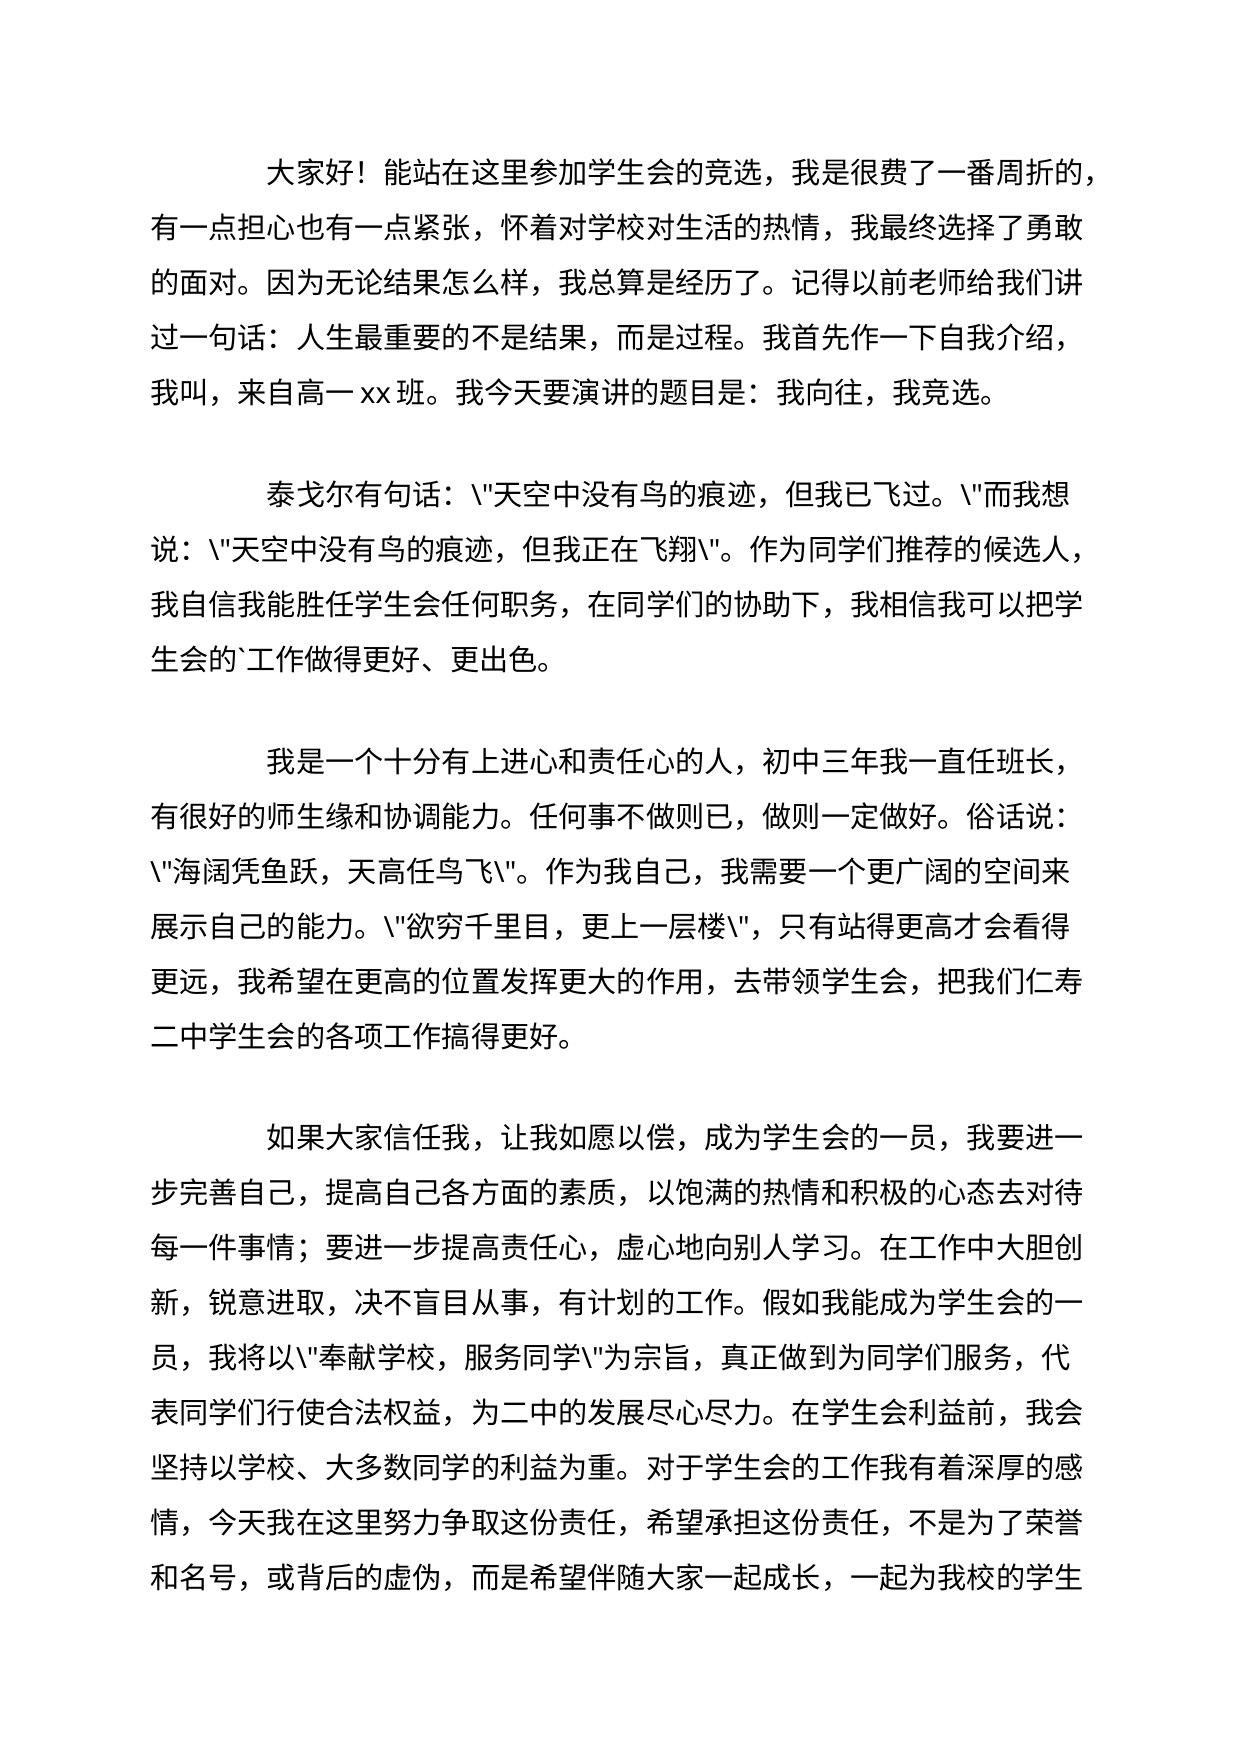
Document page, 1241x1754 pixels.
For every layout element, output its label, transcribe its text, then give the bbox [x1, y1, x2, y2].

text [150, 1115, 1090, 1596]
text 泰戈尔有句话：\"天空中没有鸟的痕迹，但我已飞过。\"而我想说：\"天空中没有鸟的痕迹，但我正在飞翔\"。作为同学们推荐的候选人，我自信我能胜任学生会任何职务，在同学们的协助下，我相信我可以把学生会的`工作做得更好、更出色。 [150, 472, 1090, 679]
text 大家好！能站在这里参加学生会的竞选，我是很费了一番周折的，有一点担心也有一点紧张，怀着对学校对生活的热情，我最终选择了勇敢的面对。因为无论结果怎么样，我总算是经历了。记得以前老师给我们讲过一句话：人生最重要的不是结果，而是过程。我首先作一下自我介绍，我叫，来自高一xx班。我今天要演讲的题目是：我向往，我竞选。 [150, 150, 1090, 412]
text 我是一个十分有上进心和责任心的人，初中三年我一直任班长，有很好的师生缘和协调能力。任何事不做则已，做则一定做好。俗话说：\"海阔凭鱼跃，天高任鸟飞\"。作为我自己，我需要一个更广阔的空间来展示自己的能力。\"欲穷千里目，更上一层楼\"，只有站得更高才会看得更远，我希望在更高的位置发挥更大的作用，去带领学生会，把我们仁寿二中学生会的各项工作搞得更好。 [150, 738, 1090, 1055]
